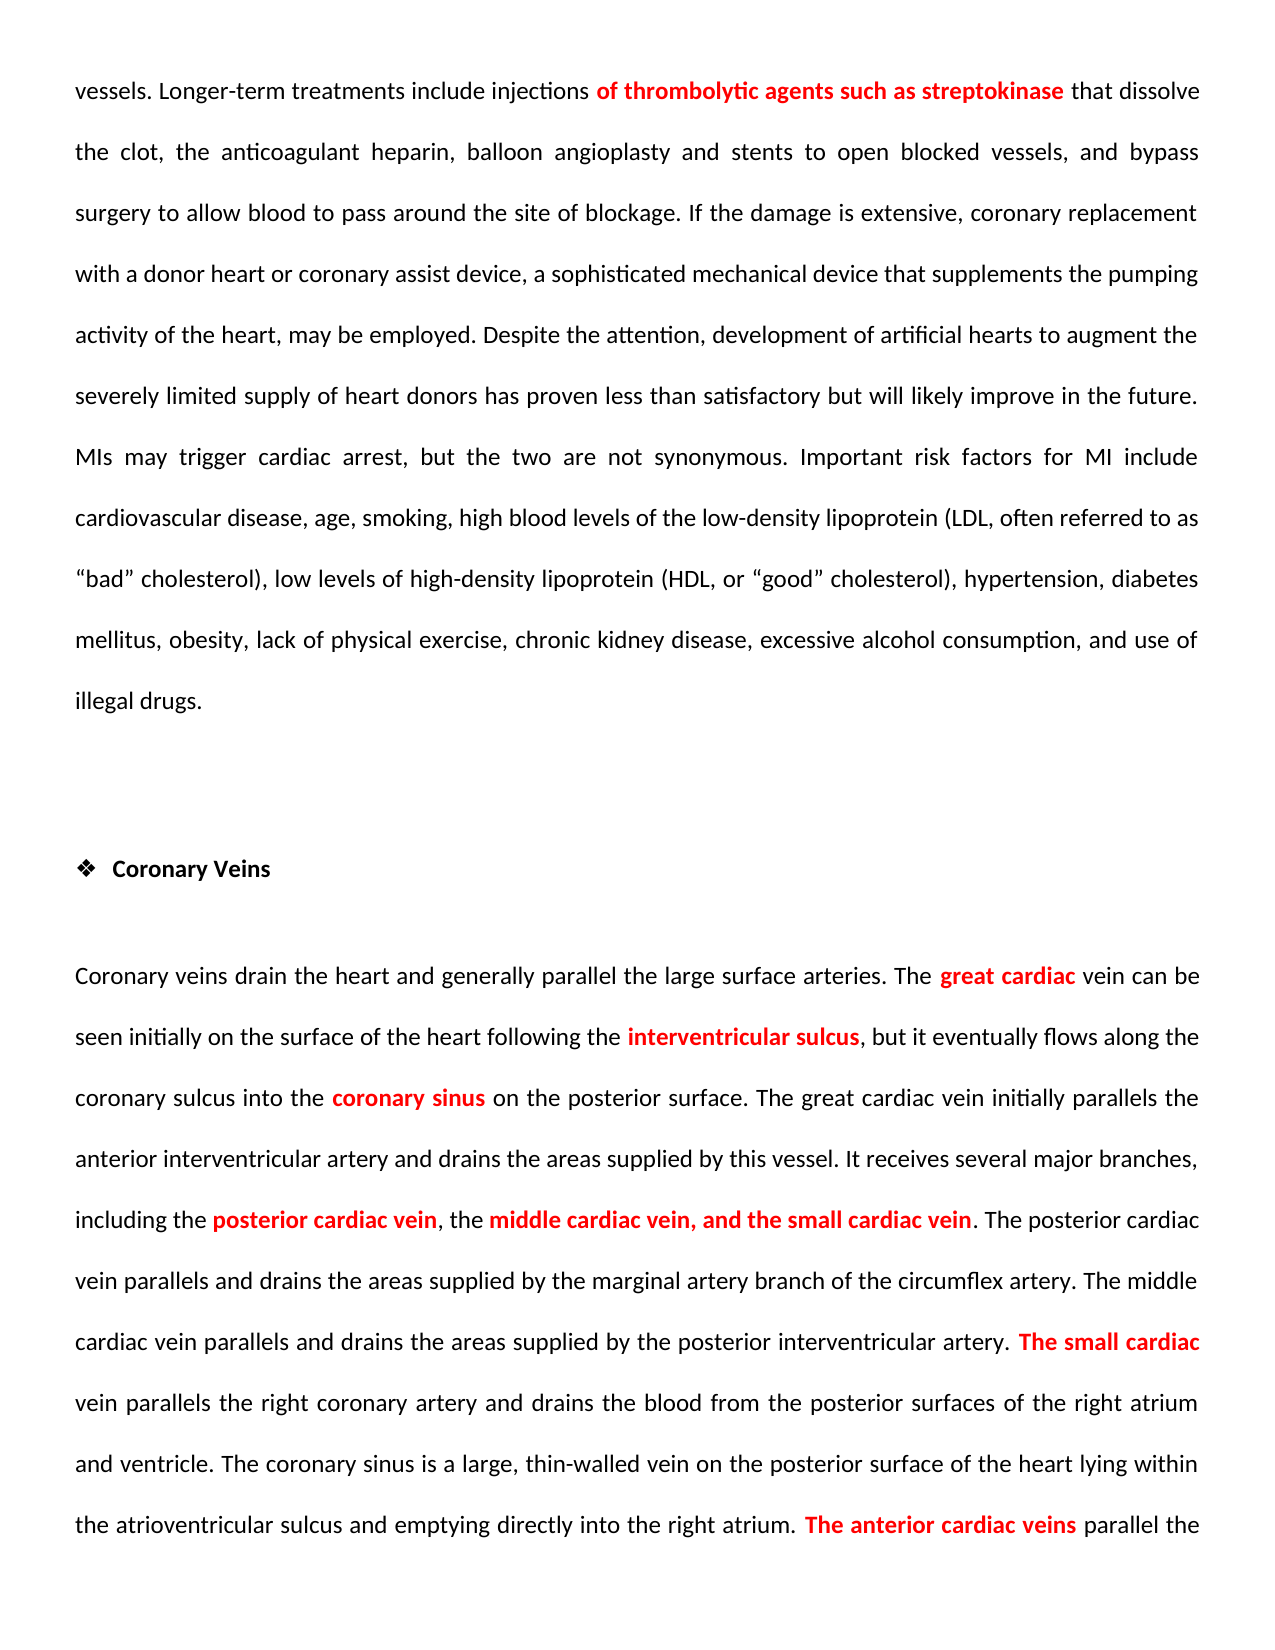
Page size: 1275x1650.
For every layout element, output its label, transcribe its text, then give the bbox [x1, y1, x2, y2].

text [75, 75, 1200, 716]
list Coronary Veins [75, 841, 1200, 892]
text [75, 960, 1200, 1540]
